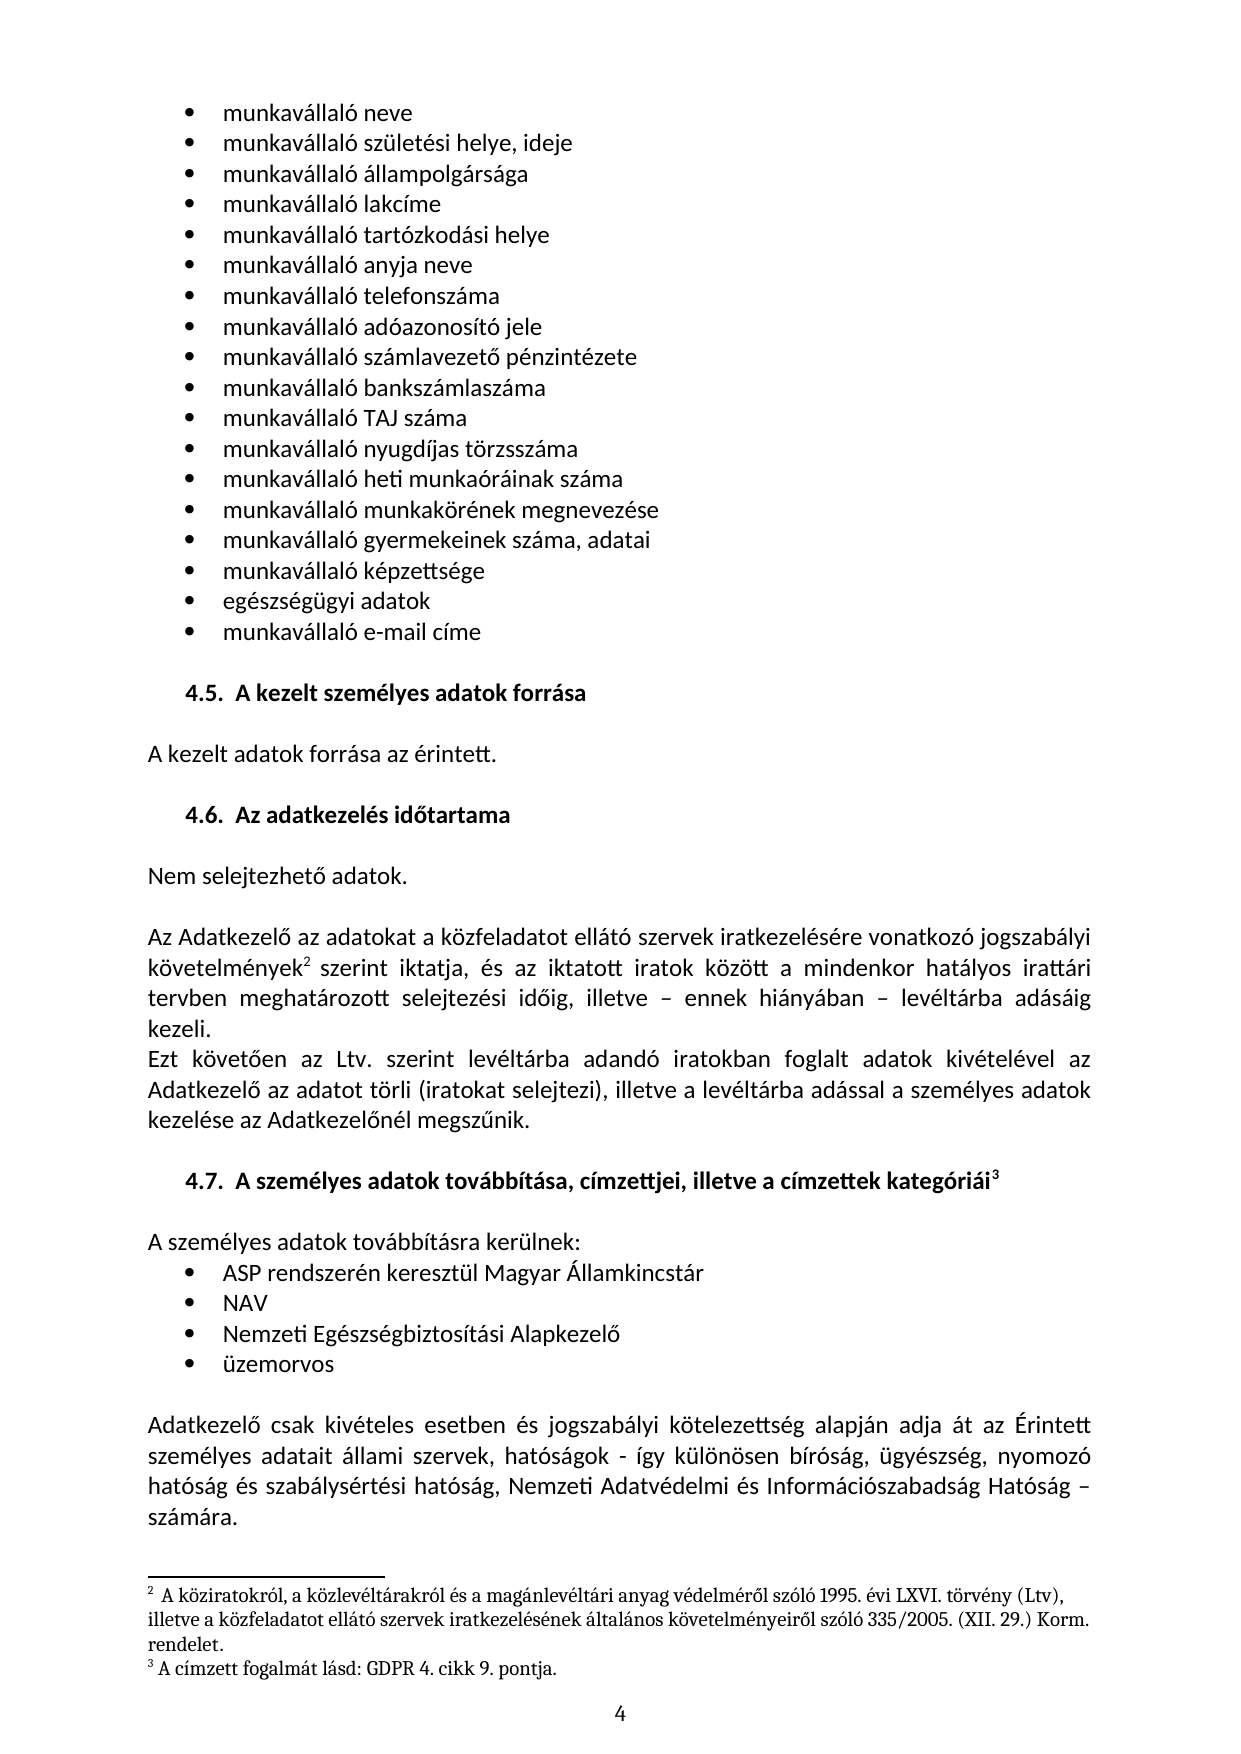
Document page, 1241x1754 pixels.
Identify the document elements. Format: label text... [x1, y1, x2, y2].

list munkavállaló lakcíme [185, 189, 1092, 219]
text Ezt követően az Ltv. szerint levéltárba adandó iratokban foglalt adatok kivételével az Adatkezelő az adatot törli (iratokat selejtezi), illetve a levéltárba adással a személyes adatok kezelése az Adatkezelőnél megszűnik. [148, 1043, 1093, 1135]
list munkavállaló képzettsége [185, 555, 1092, 585]
list munkavállaló e-mail címe [185, 616, 1092, 646]
list Nemzeti Egészségbiztosítási Alapkezelő [185, 1318, 1092, 1348]
list munkavállaló anyja neve [185, 250, 1092, 280]
text Adatkezelő csak kivételes esetben és jogszabályi kötelezettség alapján adja át az Érintett személyes adatait állami szervek, hatóságok - így különösen bíróság, ügyészség, nyomozó hatóság és szabálysértési hatóság, Nemzeti Adatvédelmi és Információszabadság Hatóság – számára. [148, 1409, 1092, 1532]
list egészségügyi adatok [185, 585, 1092, 616]
text Nem selejtezhető adatok. [148, 860, 1093, 891]
list NAV [185, 1287, 1092, 1318]
text Az Adatkezelő az adatokat a közfeladatot ellátó szervek iratkezelésére vonatkozó jogszabályi követelmények szerint iktatja, és az iktatott iratok között a mindenkor hatályos irattári tervben meghatározott selejtezési időig, illetve – ennek hiányában – levéltárba adásáig kezeli. [148, 921, 1093, 1043]
list munkavállaló neve [185, 97, 1092, 128]
list munkavállaló nyugdíjas törzsszáma [185, 433, 1092, 463]
list munkavállaló születési helye, ideje [185, 128, 1092, 158]
list üzemorvos [185, 1348, 1092, 1379]
list munkavállaló heti munkaóráinak száma [185, 463, 1092, 494]
list munkavállaló bankszámlaszáma [185, 372, 1092, 402]
subtitle A kezelt személyes adatok forrása [185, 677, 1093, 707]
subtitle A személyes adatok továbbítása, címzettjei, illetve a címzettek kategóriái [185, 1165, 1093, 1196]
list munkavállaló adóazonosító jele [185, 311, 1092, 341]
list munkavállaló számlavezető pénzintézete [185, 341, 1092, 372]
text A kezelt adatok forrása az érintett. [148, 738, 1093, 768]
list munkavállaló TAJ száma [185, 402, 1092, 433]
list munkavállaló gyermekeinek száma, adatai [185, 524, 1092, 555]
list munkavállaló tartózkodási helye [185, 219, 1092, 250]
list munkavállaló telefonszáma [185, 280, 1092, 311]
list munkavállaló állampolgársága [185, 158, 1092, 189]
subtitle Az adatkezelés időtartama [185, 799, 1093, 829]
list ASP rendszerén keresztül Magyar Államkincstár [185, 1257, 1092, 1287]
list munkavállaló munkakörének megnevezése [185, 494, 1092, 524]
text A személyes adatok továbbításra kerülnek: [148, 1226, 1092, 1257]
